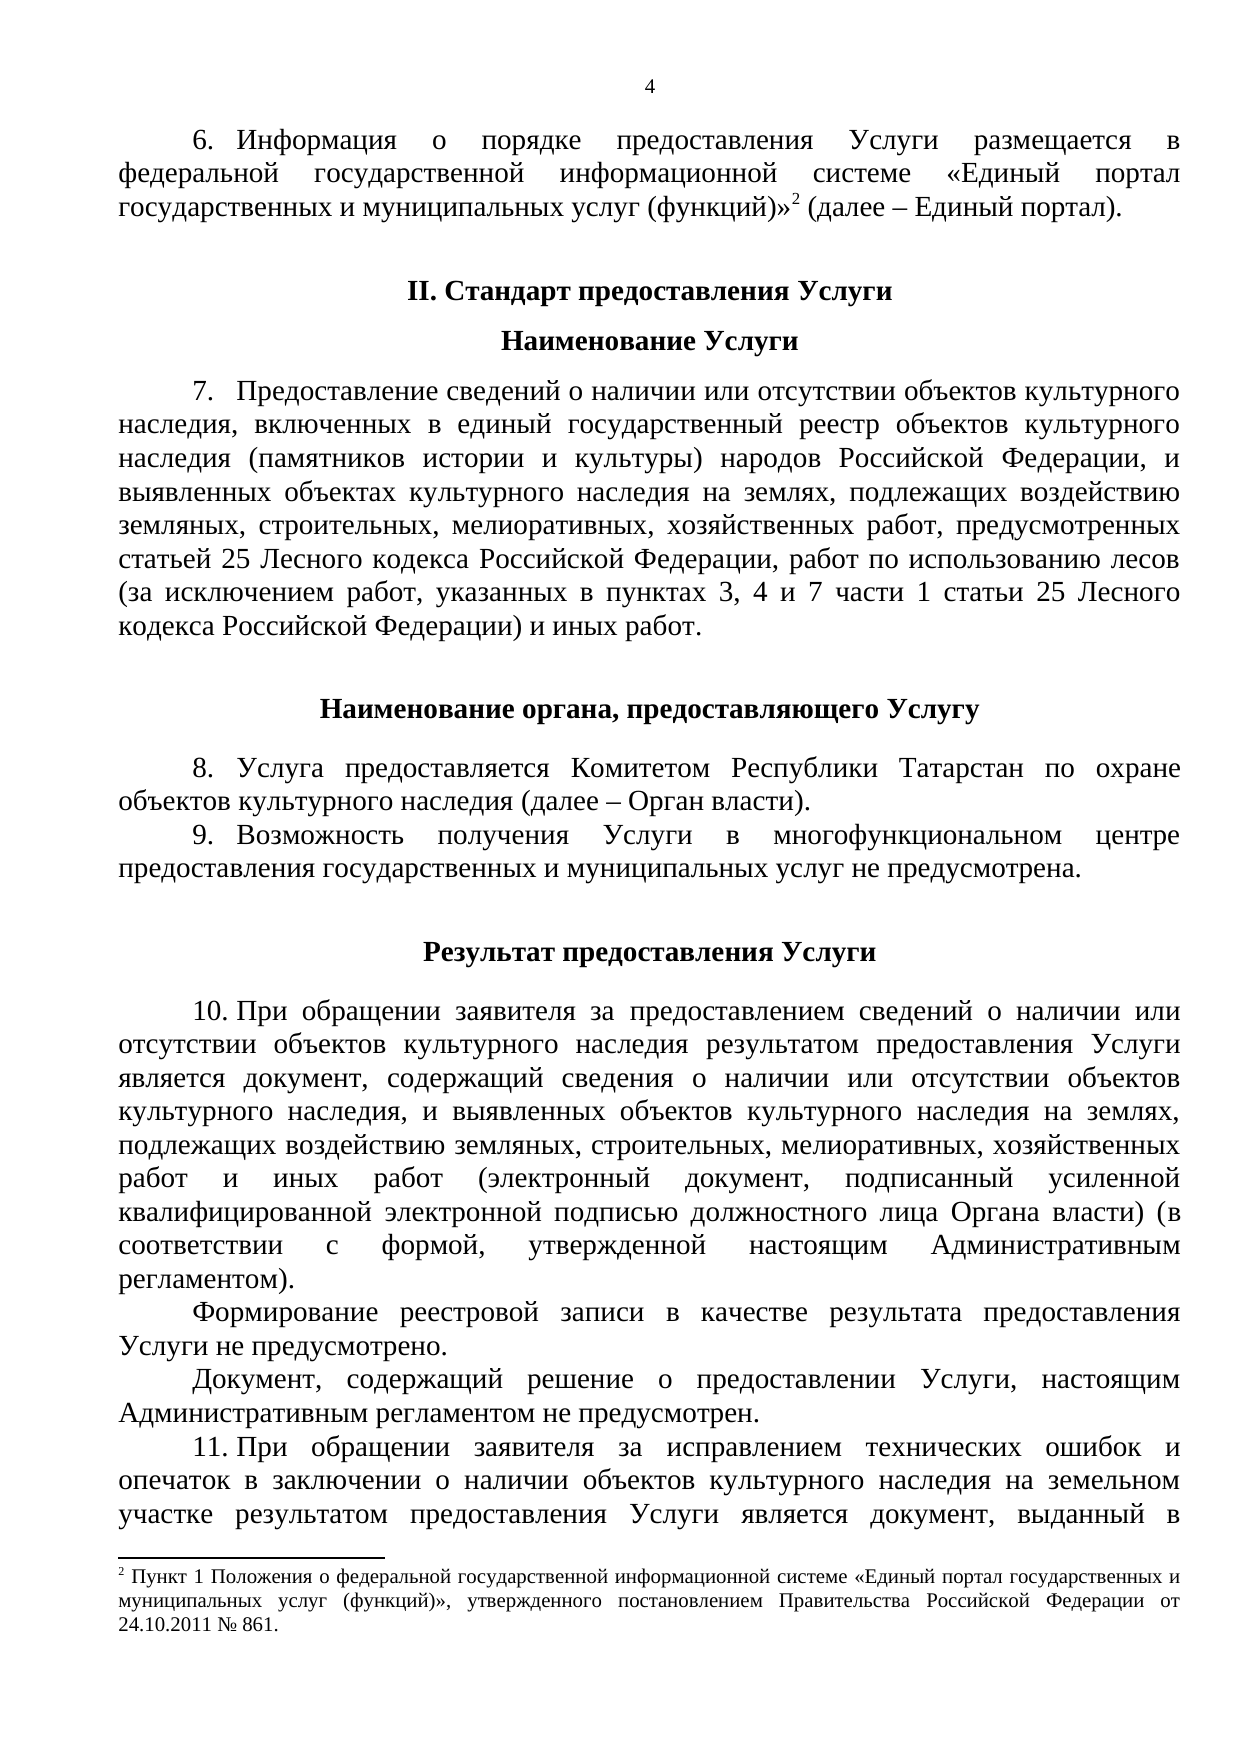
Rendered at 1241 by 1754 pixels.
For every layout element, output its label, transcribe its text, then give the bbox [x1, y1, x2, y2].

list Услуга предоставляется Комитетом Республики Татарстан по охране объектов культурного наследия (далее – Орган власти). [118, 750, 1181, 817]
text Результат предоставления Услуги [118, 934, 1181, 968]
list Предоставление сведений о наличии или отсутствии объектов культурного наследия, включенных в единый государственный реестр объектов культурного наследия (памятников истории и культуры) народов Российской Федерации, и выявленных объектах культурного наследия на землях, подлежащих воздействию земляных, строительных, мелиоративных, хозяйственных работ, предусмотренных статьей 25 Лесного кодекса Российской Федерации, работ по использованию лесов (за исключением работ, указанных в пунктах 3, 4 и 7 части 1 статьи 25 Лесного кодекса Российской Федерации) и иных работ. [118, 373, 1181, 641]
text Формирование реестровой записи в качестве результата предоставления Услуги не предусмотрено. [118, 1294, 1181, 1362]
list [118, 1429, 1181, 1529]
text Наименование органа, предоставляющего Услугу [118, 691, 1181, 725]
text II. Стандарт предоставления Услуги [118, 273, 1181, 306]
list При обращении заявителя за предоставлением сведений о наличии или отсутствии объектов культурного наследия результатом предоставления Услуги является документ, содержащий сведения о наличии или отсутствии объектов культурного наследия, и выявленных объектов культурного наследия на землях, подлежащих воздействию земляных, строительных, мелиоративных, хозяйственных работ и иных работ (электронный документ, подписанный усиленной квалифицированной электронной подписью должностного лица Органа власти) (в соответствии с формой, утвержденной настоящим Административным регламентом). [118, 993, 1181, 1294]
text Наименование Услуги [118, 323, 1181, 356]
text Документ, содержащий решение о предоставлении Услуги, настоящим Административным регламентом не предусмотрен. [118, 1362, 1181, 1429]
list Информация о порядке предоставления Услуги размещается в федеральной государственной информационной системе «Единый портал государственных и муниципальных услуг (функций)» (далее – Единый портал). [118, 122, 1181, 223]
list Возможность получения Услуги в многофункциональном центре предоставления государственных и муниципальных услуг не предусмотрена. [118, 817, 1181, 884]
